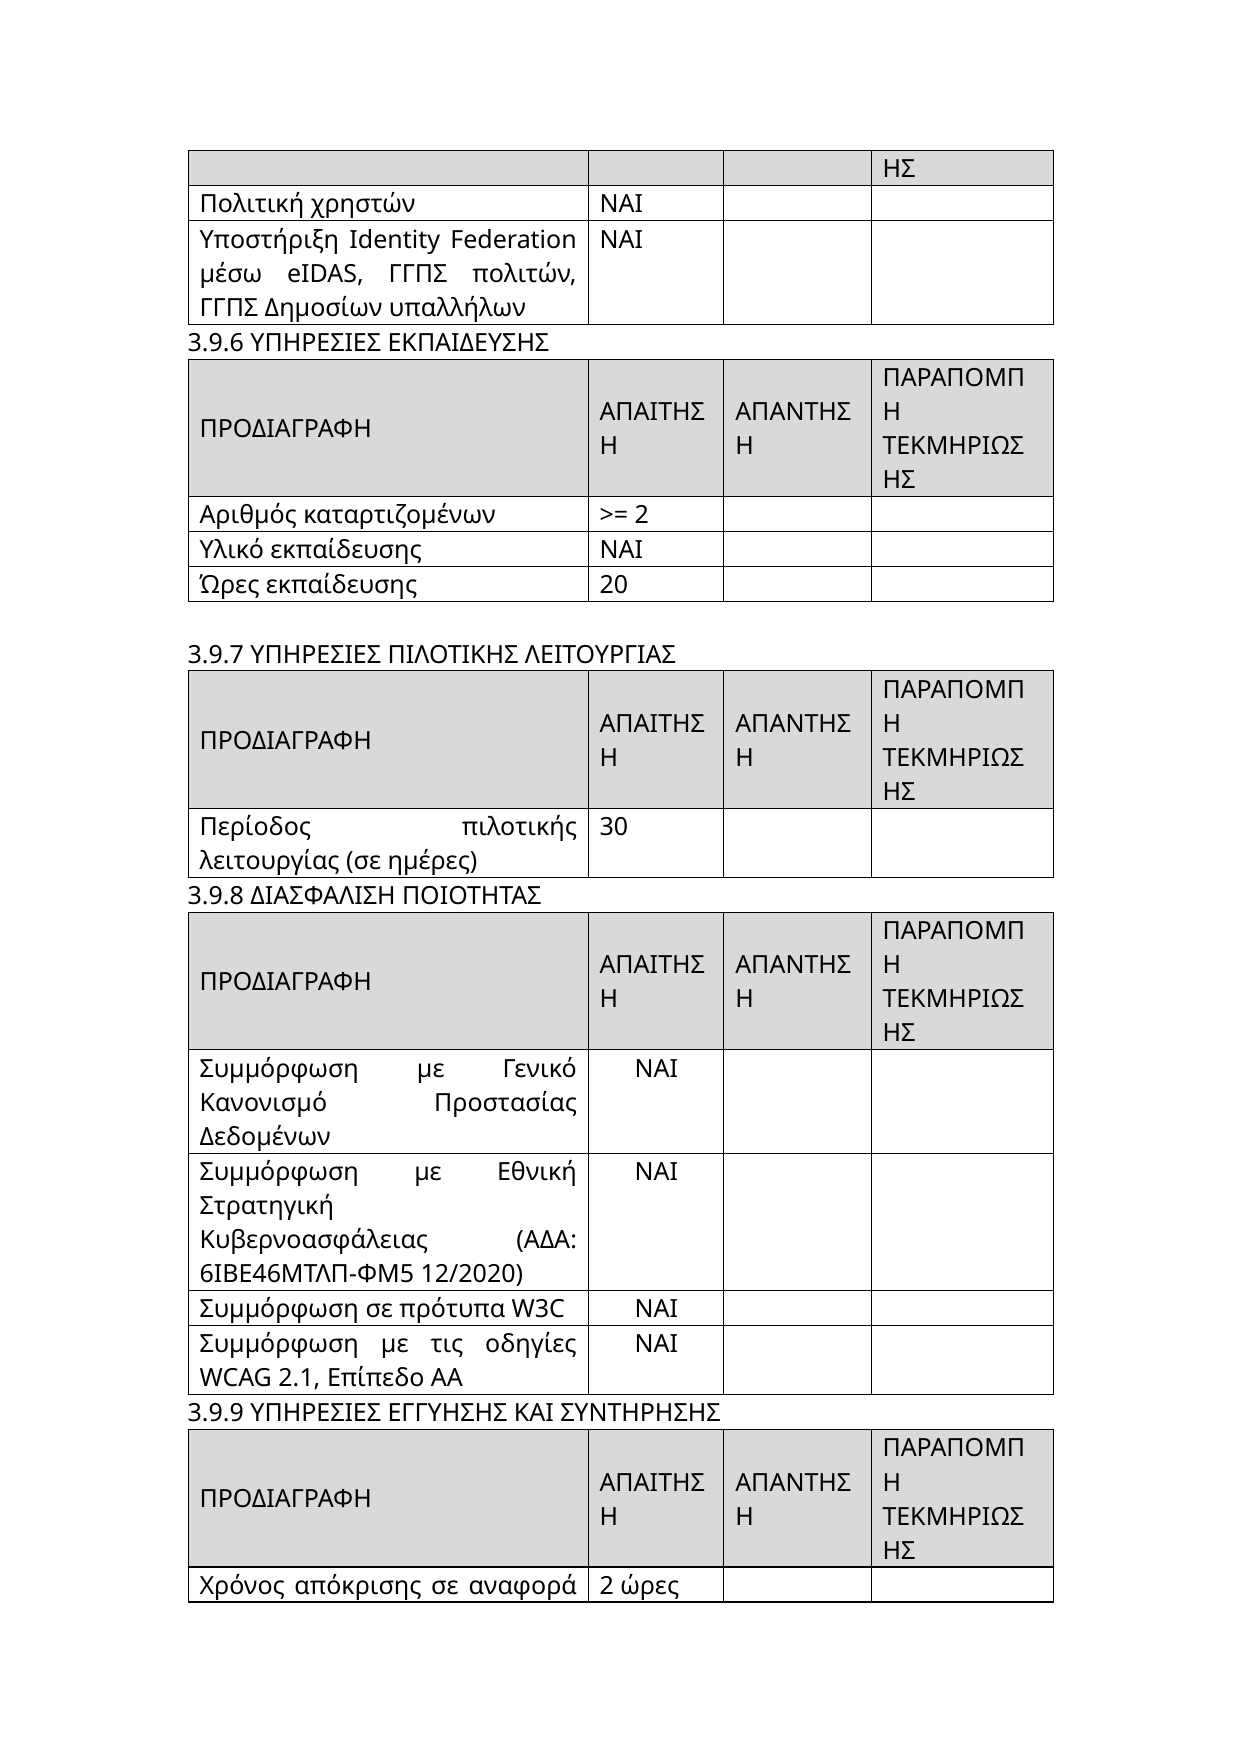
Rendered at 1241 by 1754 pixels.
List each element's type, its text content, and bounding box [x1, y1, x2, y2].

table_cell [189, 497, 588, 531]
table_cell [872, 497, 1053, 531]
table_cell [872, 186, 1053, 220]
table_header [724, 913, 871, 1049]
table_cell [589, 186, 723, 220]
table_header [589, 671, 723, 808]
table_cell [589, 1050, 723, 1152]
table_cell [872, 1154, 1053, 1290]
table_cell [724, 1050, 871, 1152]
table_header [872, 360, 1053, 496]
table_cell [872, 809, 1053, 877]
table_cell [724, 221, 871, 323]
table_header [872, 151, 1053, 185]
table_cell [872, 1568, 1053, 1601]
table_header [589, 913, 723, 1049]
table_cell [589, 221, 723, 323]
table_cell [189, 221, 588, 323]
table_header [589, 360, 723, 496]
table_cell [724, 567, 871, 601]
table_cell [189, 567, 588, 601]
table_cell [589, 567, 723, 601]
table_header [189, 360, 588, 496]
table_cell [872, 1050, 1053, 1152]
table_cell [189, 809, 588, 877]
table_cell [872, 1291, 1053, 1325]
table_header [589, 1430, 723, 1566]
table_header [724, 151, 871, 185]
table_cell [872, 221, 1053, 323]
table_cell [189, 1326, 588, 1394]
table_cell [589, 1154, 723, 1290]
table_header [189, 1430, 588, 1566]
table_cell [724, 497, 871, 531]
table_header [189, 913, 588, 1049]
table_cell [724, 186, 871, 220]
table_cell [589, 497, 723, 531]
text 3.9.7 ΥΠΗΡΕΣΙΕΣ ΠΙΛΟΤΙΚΗΣ ΛΕΙΤΟΥΡΓΙΑΣ [187, 636, 1053, 670]
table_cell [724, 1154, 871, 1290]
text 3.9.9 ΥΠΗΡΕΣΙΕΣ ΕΓΓΥΗΣΗΣ ΚΑΙ ΣΥΝΤΗΡΗΣΗΣ [187, 1395, 1053, 1429]
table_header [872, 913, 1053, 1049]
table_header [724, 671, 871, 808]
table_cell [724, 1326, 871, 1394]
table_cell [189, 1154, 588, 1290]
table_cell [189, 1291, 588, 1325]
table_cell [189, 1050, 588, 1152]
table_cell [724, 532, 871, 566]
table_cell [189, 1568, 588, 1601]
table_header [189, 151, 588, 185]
text 3.9.6 ΥΠΗΡΕΣΙΕΣ ΕΚΠΑΙΔΕΥΣΗΣ [187, 325, 1053, 358]
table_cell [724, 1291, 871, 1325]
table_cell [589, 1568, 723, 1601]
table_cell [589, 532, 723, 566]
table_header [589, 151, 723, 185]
text 3.9.8 ΔΙΑΣΦΑΛΙΣΗ ΠΟΙΟΤΗΤΑΣ [187, 878, 1053, 912]
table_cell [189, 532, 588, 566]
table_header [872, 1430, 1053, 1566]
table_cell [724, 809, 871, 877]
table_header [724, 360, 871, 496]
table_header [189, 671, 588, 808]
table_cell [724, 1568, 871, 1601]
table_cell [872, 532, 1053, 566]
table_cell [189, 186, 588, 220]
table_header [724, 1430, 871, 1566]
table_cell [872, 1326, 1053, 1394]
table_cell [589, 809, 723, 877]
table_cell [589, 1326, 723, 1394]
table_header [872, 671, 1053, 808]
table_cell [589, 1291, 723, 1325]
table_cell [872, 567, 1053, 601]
